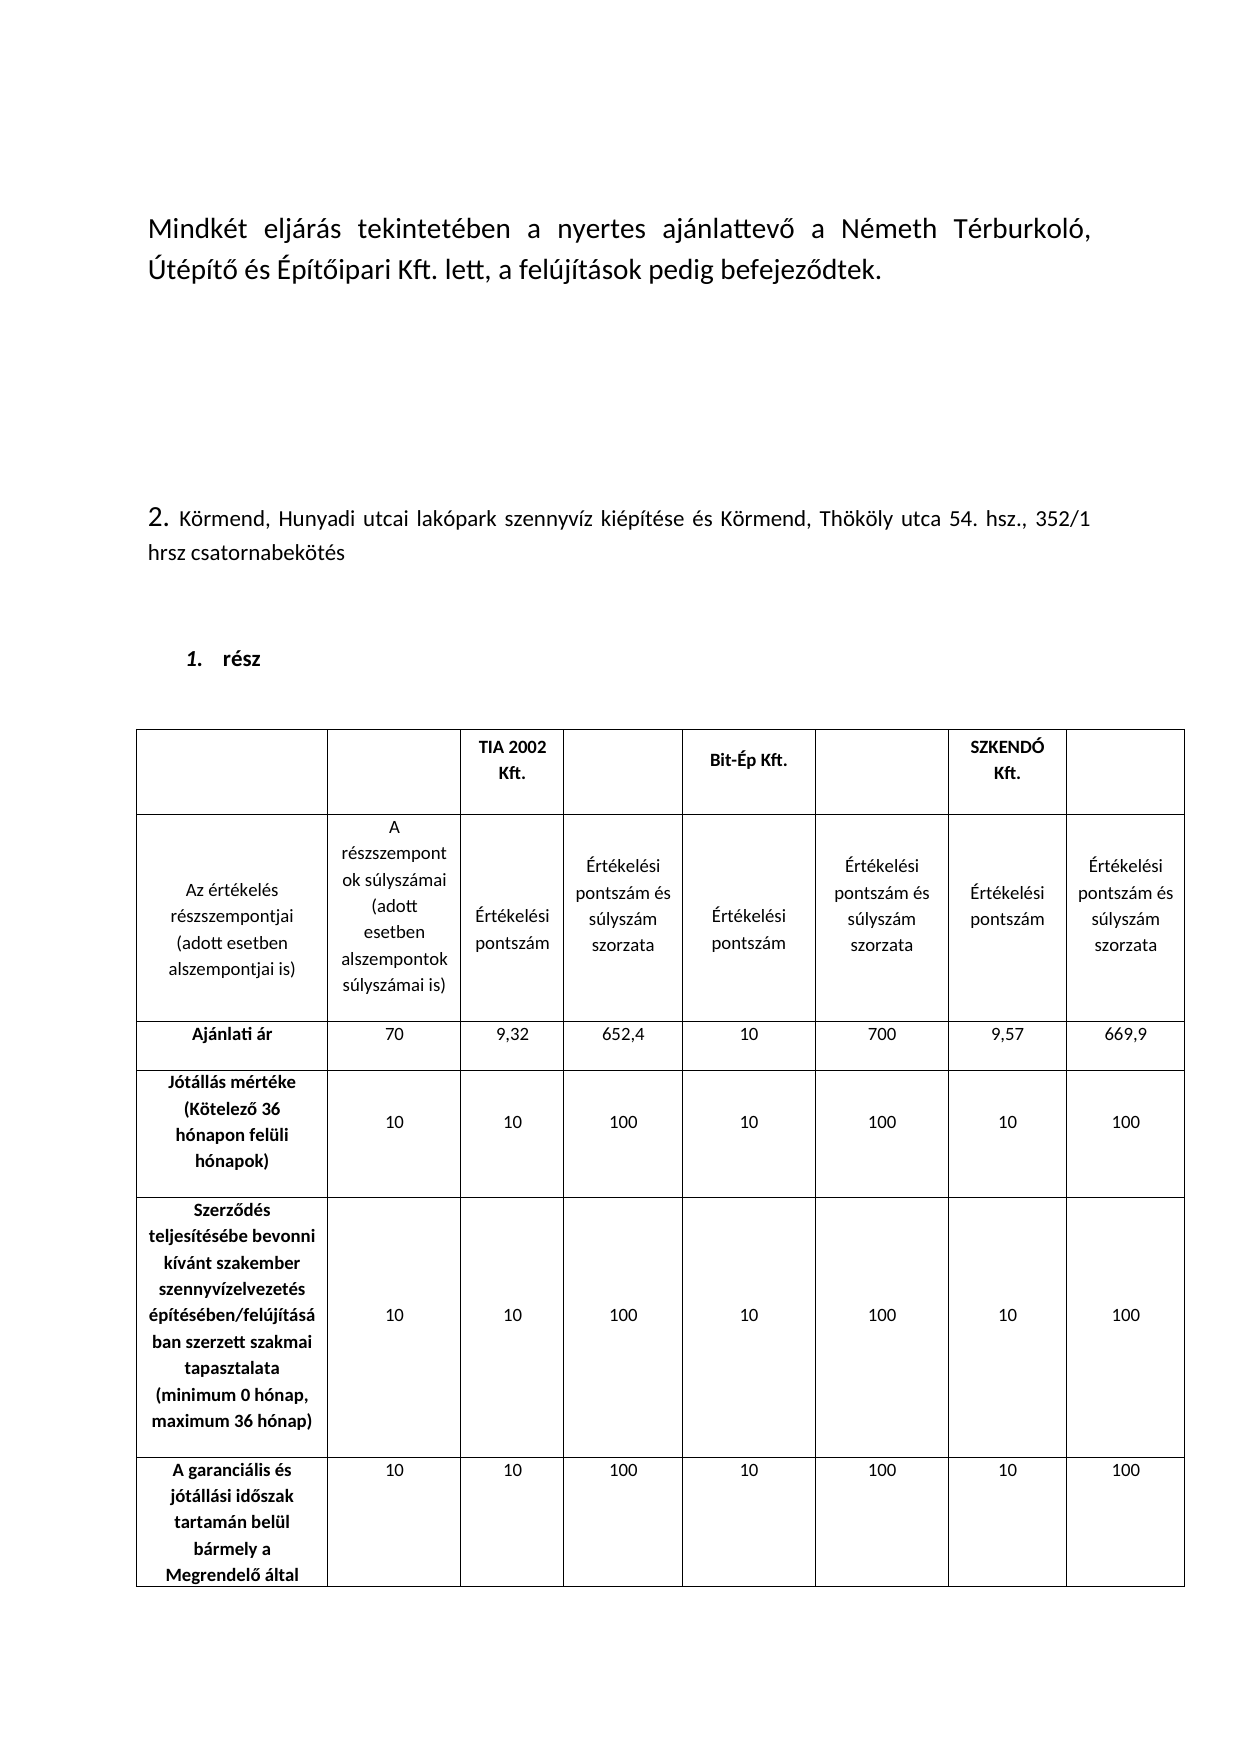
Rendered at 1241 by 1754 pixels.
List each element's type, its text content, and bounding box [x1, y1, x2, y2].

table_cell Értékelési pontszám és súlyszám szorzata [816, 815, 948, 1021]
table_cell Értékelési pontszám [683, 815, 815, 1021]
table_header TIA 2002 Kft. [461, 730, 563, 814]
table_cell Ajánlati ár [137, 1022, 327, 1069]
table_cell 9,32 [461, 1022, 563, 1069]
table_cell Értékelési pontszám és súlyszám szorzata [1067, 815, 1184, 1021]
table_cell 100 [564, 1071, 682, 1197]
table_cell 10 [683, 1022, 815, 1069]
table_header [816, 730, 948, 814]
table_cell 10 [328, 1071, 460, 1197]
table_cell 10 [683, 1198, 815, 1457]
table_cell 10 [461, 1458, 563, 1586]
table_cell 10 [949, 1071, 1066, 1197]
table_cell 10 [683, 1458, 815, 1586]
table_cell 700 [816, 1022, 948, 1069]
table_cell 100 [1067, 1071, 1184, 1197]
table_cell 10 [328, 1458, 460, 1586]
table_cell 100 [816, 1198, 948, 1457]
table_cell Értékelési pontszám [461, 815, 563, 1021]
table_cell A részszempontok súlyszámai (adott esetben alszempontok súlyszámai is) [328, 815, 460, 1021]
table_cell 70 [328, 1022, 460, 1069]
table_cell 669,9 [1067, 1022, 1184, 1069]
table_cell 100 [1067, 1198, 1184, 1457]
table_cell 10 [461, 1071, 563, 1197]
text 2. Körmend, Hunyadi utcai lakópark szennyvíz kiépítése és Körmend, Thököly utca 54. hsz., 352/1 hrsz csatornabekötés [148, 498, 1093, 566]
table_cell 100 [816, 1458, 948, 1586]
table_cell 100 [564, 1198, 682, 1457]
table_cell 10 [683, 1071, 815, 1197]
table_cell 652,4 [564, 1022, 682, 1069]
table_cell Értékelési pontszám és súlyszám szorzata [564, 815, 682, 1021]
table_cell 100 [564, 1458, 682, 1586]
table_cell 100 [816, 1071, 948, 1197]
table_cell 10 [461, 1198, 563, 1457]
table_header [328, 730, 460, 814]
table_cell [137, 1458, 327, 1586]
table_header [564, 730, 682, 814]
table_cell Értékelési pontszám [949, 815, 1066, 1021]
table_cell 10 [328, 1198, 460, 1457]
table_header [137, 730, 327, 814]
list rész [185, 644, 1093, 672]
table_cell Jótállás mértéke (Kötelező 36 hónapon felüli hónapok) [137, 1071, 327, 1197]
table_cell 9,57 [949, 1022, 1066, 1069]
table_cell Szerződés teljesítésébe bevonni kívánt szakember szennyvízelvezetés építésében/felújításában szerzett szakmai tapasztalata (minimum 0 hónap, maximum 36 hónap) [137, 1198, 327, 1457]
table_header Bit-Ép Kft. [683, 730, 815, 814]
table_cell 100 [1067, 1458, 1184, 1586]
table_cell 10 [949, 1198, 1066, 1457]
table_header SZKENDÓ Kft. [949, 730, 1066, 814]
table_header [1067, 730, 1184, 814]
text Mindkét eljárás tekintetében a nyertes ajánlattevő a Németh Térburkoló, Útépítő és Építőipari Kft. lett, a felújítások pedig befejeződtek. [148, 210, 1093, 287]
table_cell Az értékelés részszempontjai (adott esetben alszempontjai is) [137, 815, 327, 1021]
table_cell 10 [949, 1458, 1066, 1586]
